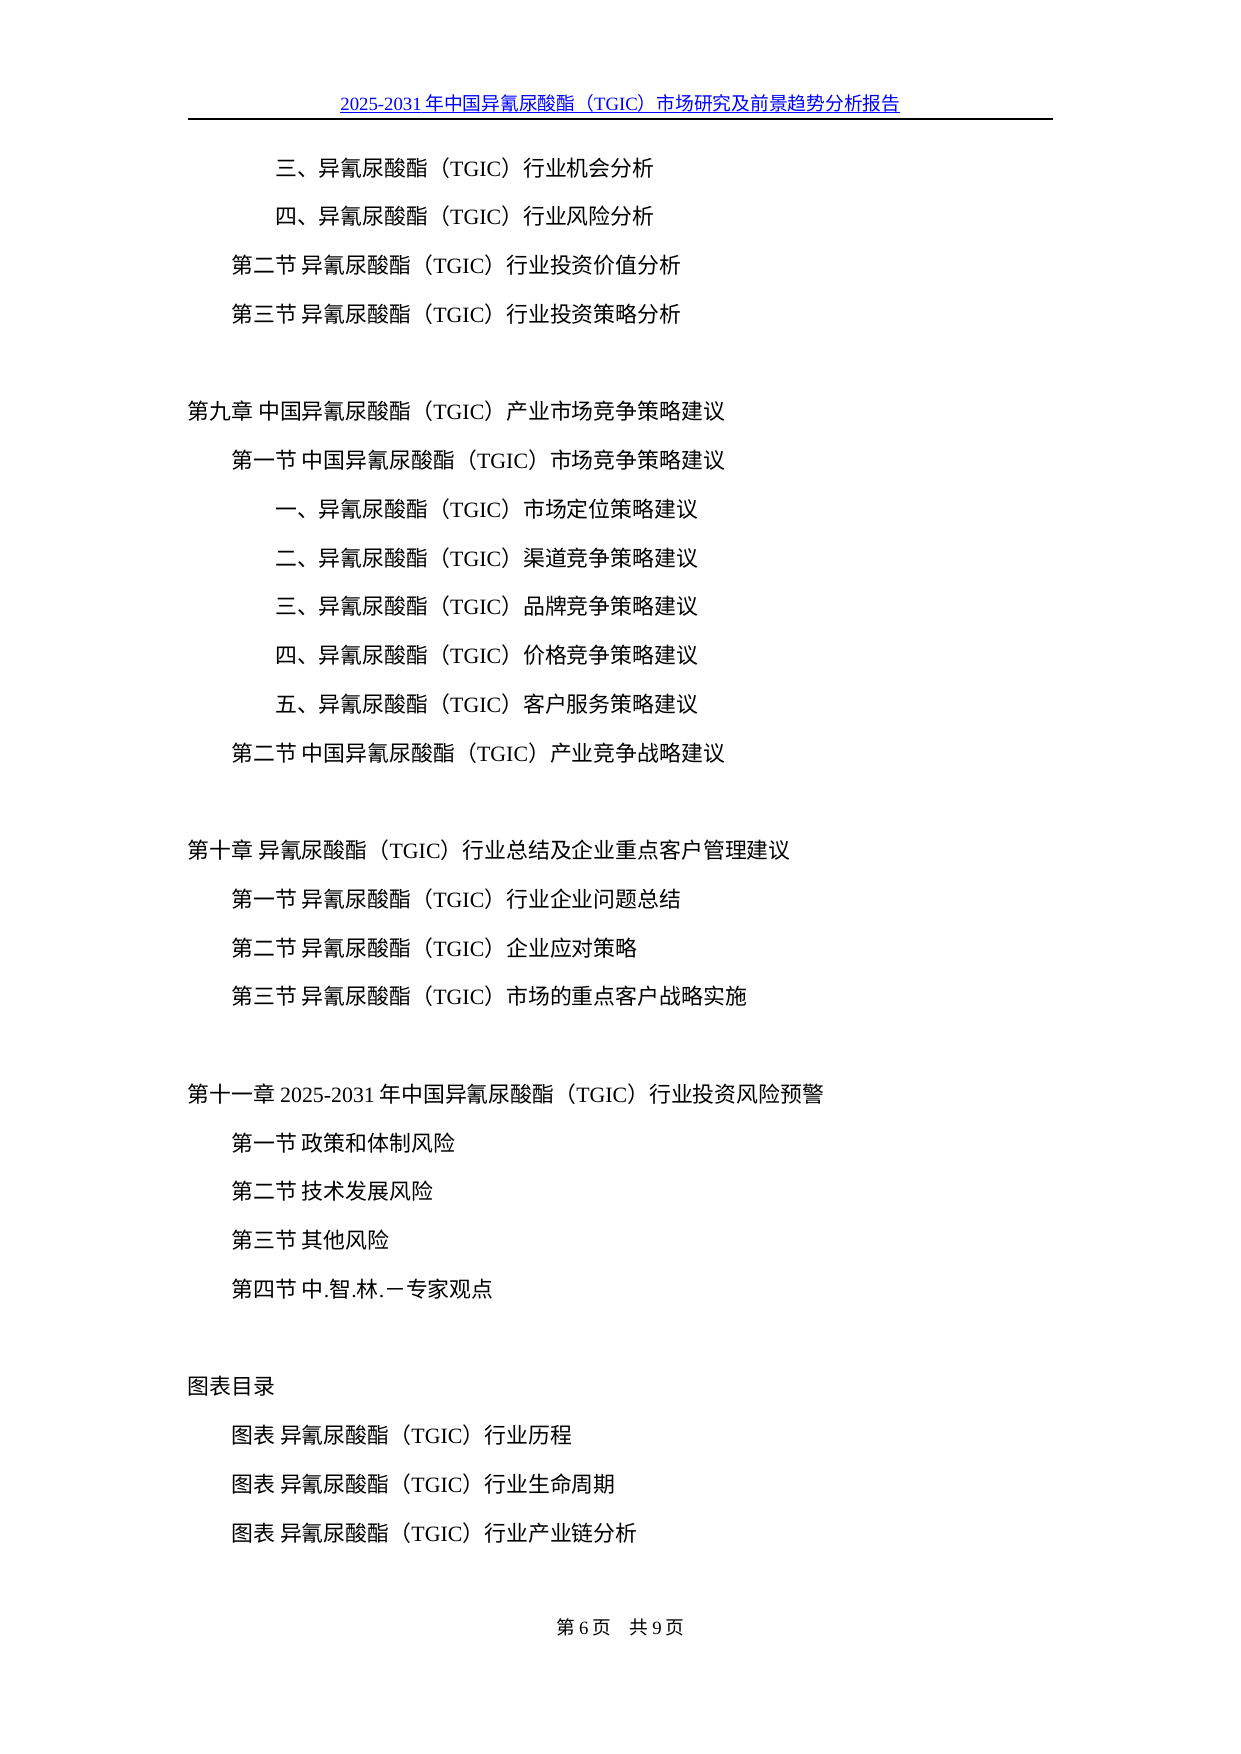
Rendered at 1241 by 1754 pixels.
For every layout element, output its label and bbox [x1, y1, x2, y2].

text [187, 150, 1053, 1548]
